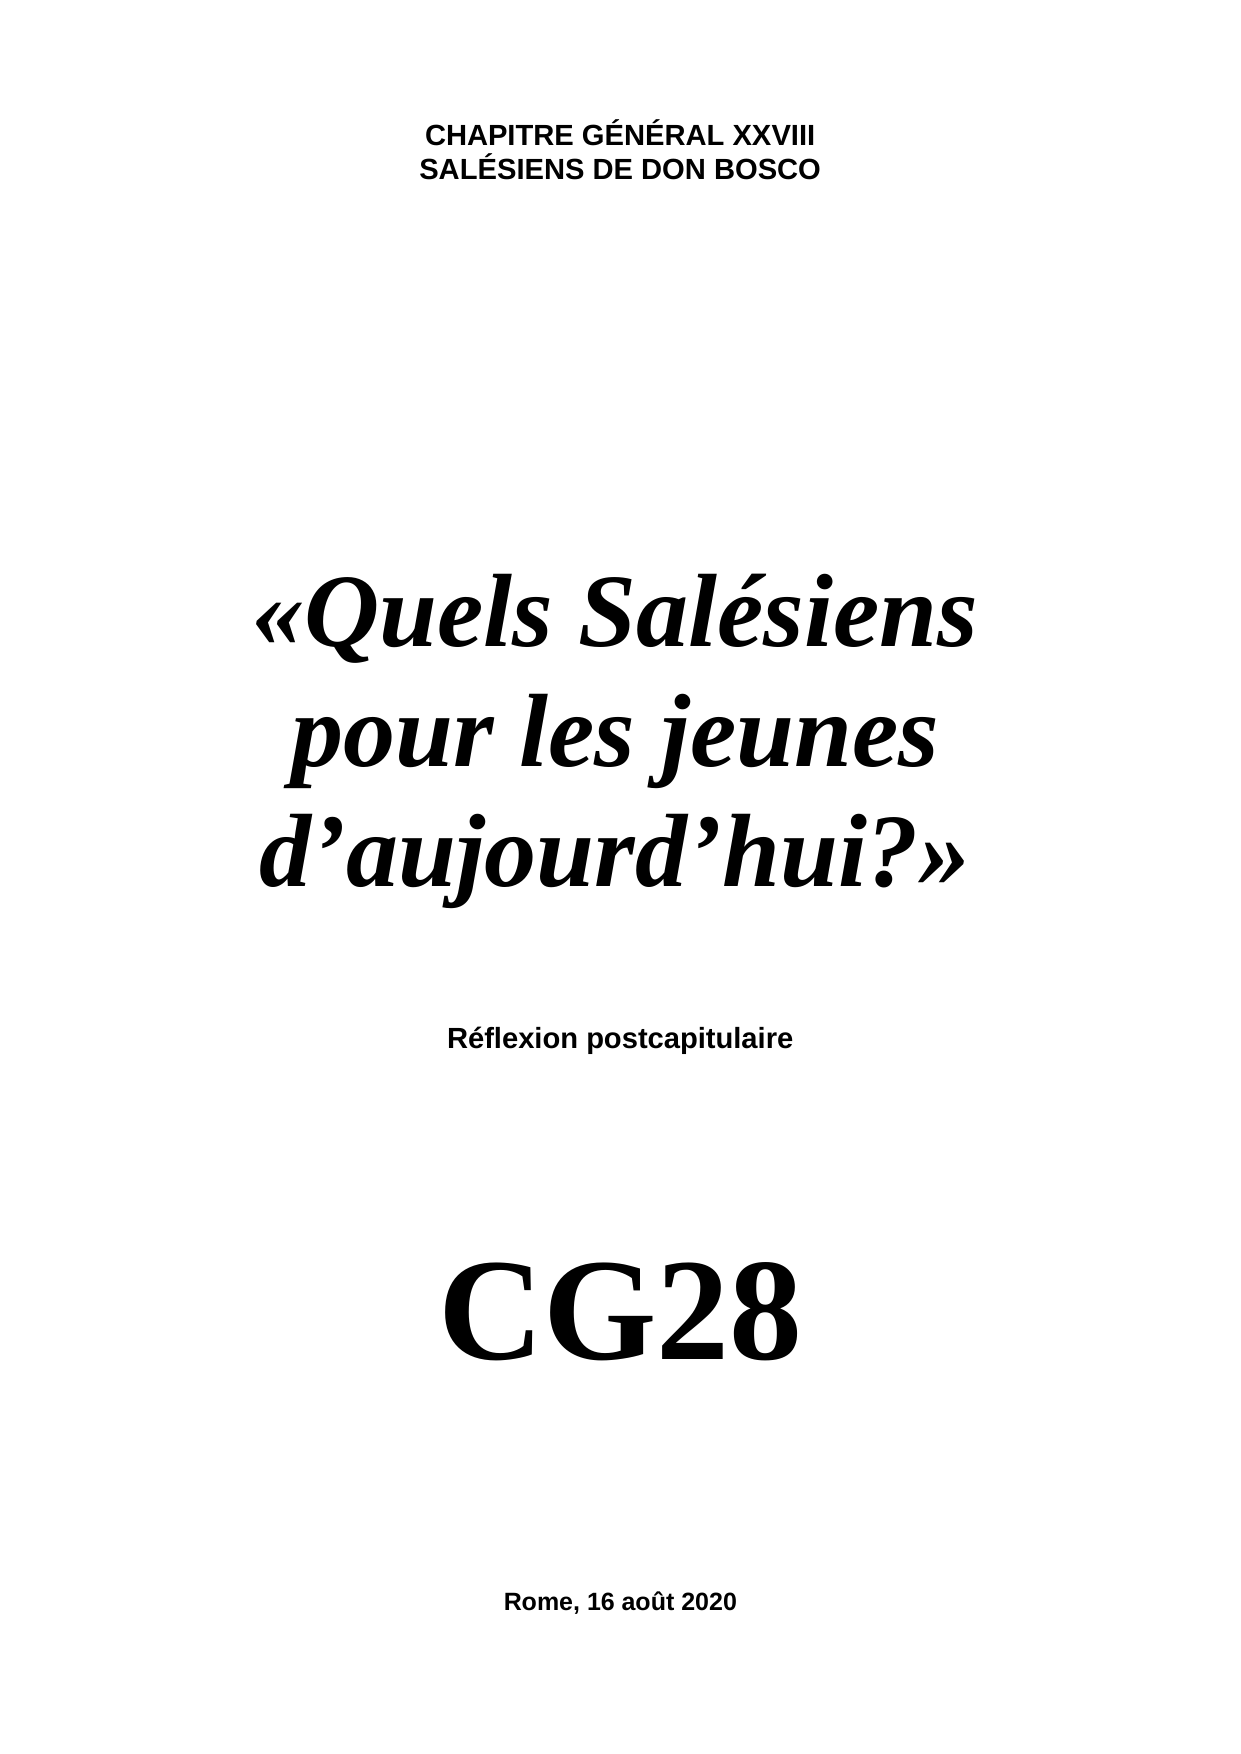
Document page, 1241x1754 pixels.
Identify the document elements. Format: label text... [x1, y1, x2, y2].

text d’aujourd’hui?» [118, 789, 1122, 909]
text «Quels Salésiens [118, 549, 1122, 669]
text pour les jeunes [118, 669, 1122, 789]
text CHAPITRE GÉNÉRAL XXVIII [118, 118, 1122, 152]
text CG28 [118, 1223, 1122, 1391]
text Réflexion postcapitulaire [118, 1021, 1122, 1055]
text Rome, 16 août 2020 [118, 1587, 1122, 1616]
text SALÉSIENS DE DON BOSCO [118, 152, 1122, 185]
